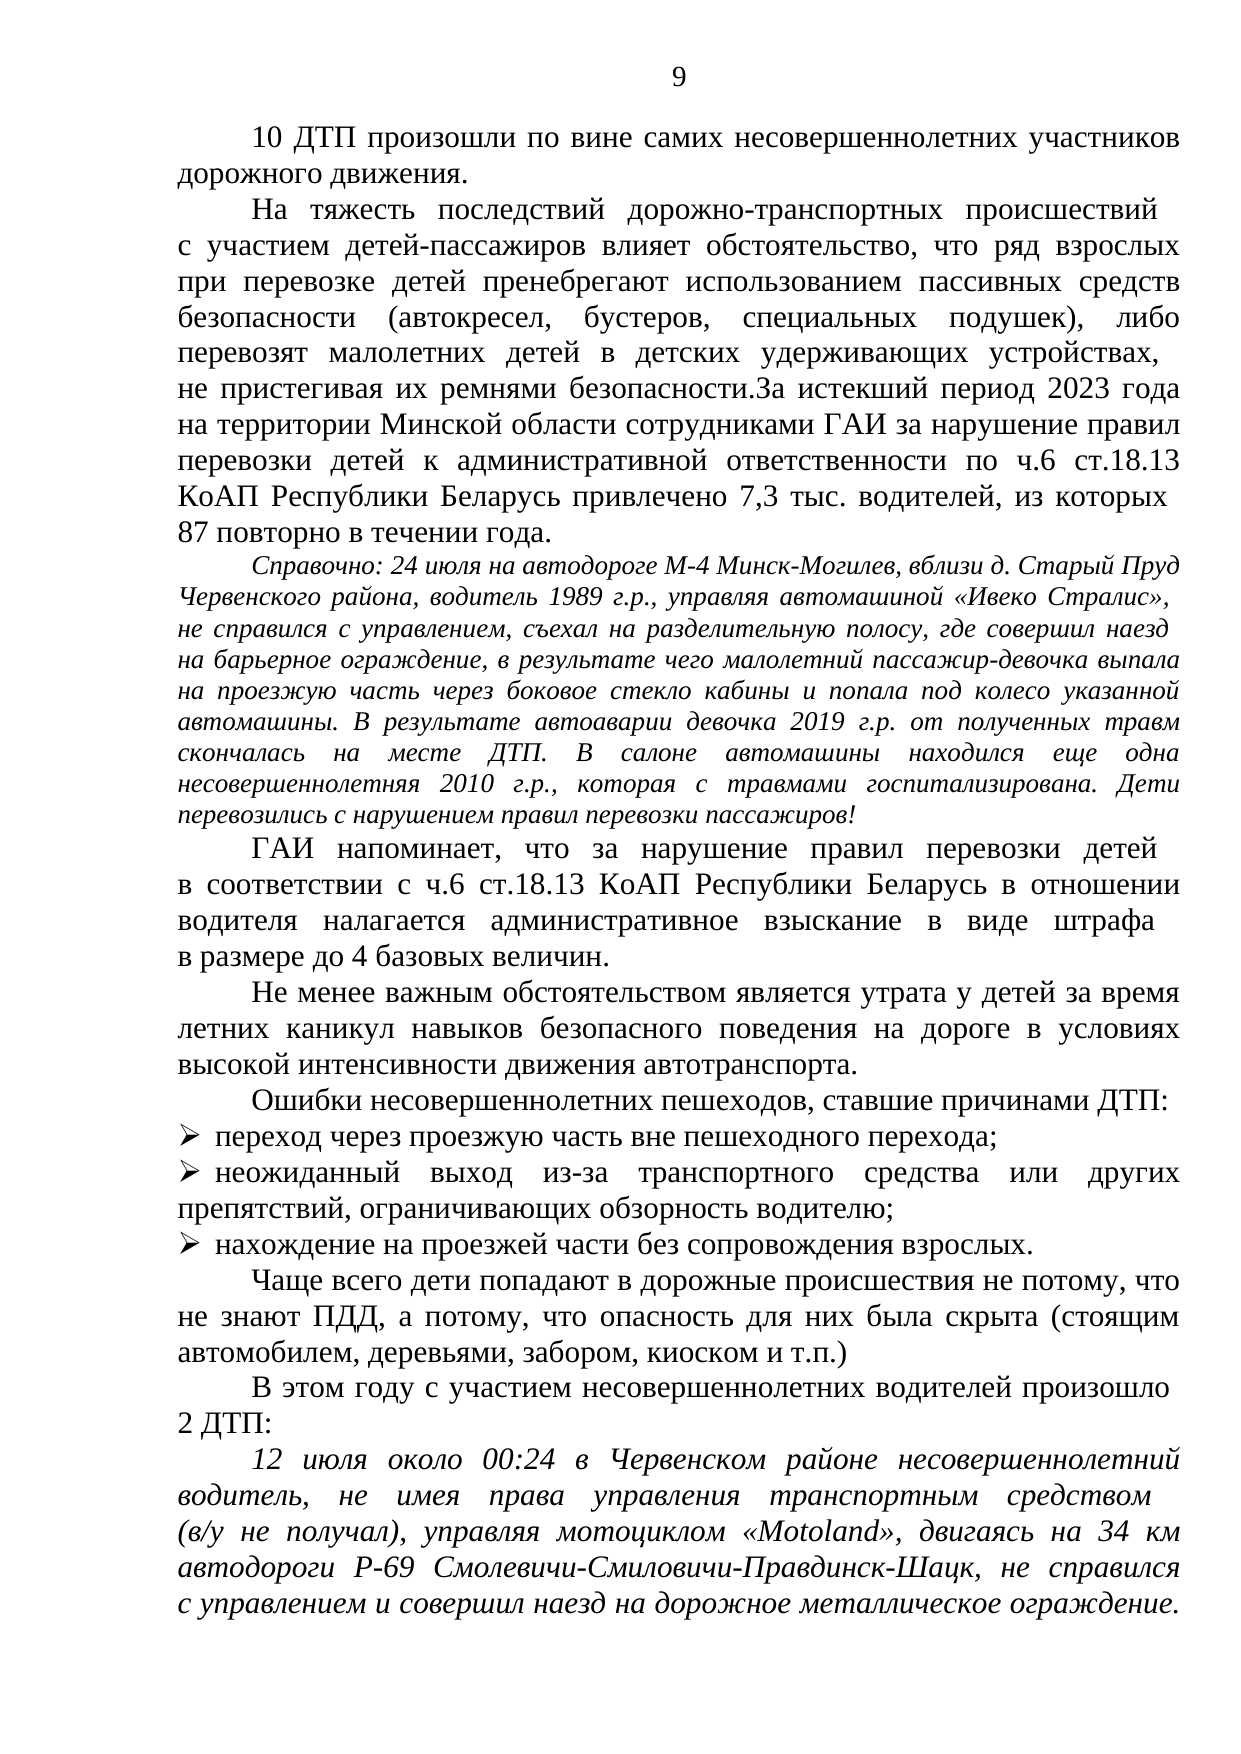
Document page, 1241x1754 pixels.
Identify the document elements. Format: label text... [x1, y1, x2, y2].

text 10 ДТП произошли по вине самих несовершеннолетних участников дорожного движения. [177, 118, 1181, 190]
text На тяжесть последствий дорожно-транспортных происшествий с участием детей-пассажиров влияет обстоятельство, что ряд взрослых при перевозке детей пренебрегают использованием пассивных средств безопасности (автокресел, бустеров, специальных подушек), либо перевозят малолетних детей в детских удерживающих устройствах, не пристегивая их ремнями безопасности.За истекший период 2023 года на территории Минской области сотрудниками ГАИ за нарушение правил перевозки детей к административной ответственности по ч.6 ст.18.13 КоАП Республики Беларусь привлечено 7,3 тыс. водителей, из которых 87 повторно в течении года. [177, 190, 1181, 549]
text Справочно: 24 июля на автодороге М-4 Минск-Могилев, вблизи д. Старый Пруд Червенского района, водитель 1989 г.р., управляя автомашиной «Ивеко Стралис», не справился с управлением, съехал на разделительную полосу, где совершил наезд на барьерное ограждение, в результате чего малолетний пассажир-девочка выпала на проезжую часть через боковое стекло кабины и попала под колесо указанной автомашины. В результате автоаварии девочка 2019 г.р. от полученных травм скончалась на месте ДТП. В салоне автомашины находился еще одна несовершеннолетняя 2010 г.р., которая с травмами госпитализирована. Дети перевозились с нарушением правил перевозки пассажиров! [177, 549, 1181, 830]
text Чаще всего дети попадают в дорожные происшествия не потому, что не знают ПДД, а потому, что опасность для них была скрыта (стоящим автомобилем, деревьями, забором, киоском и т.п.) [177, 1261, 1181, 1369]
list переход через проезжую часть вне пешеходного перехода; [177, 1117, 1181, 1153]
list неожиданный выход из-за транспортного средства или других препятствий, ограничивающих обзорность водителю; [177, 1153, 1181, 1225]
text Ошибки несовершеннолетних пешеходов, ставшие причинами ДТП: [177, 1081, 1181, 1117]
text Не менее важным обстоятельством является утрата у детей за время летних каникул навыков безопасного поведения на дороге в условиях высокой интенсивности движения автотранспорта. [177, 973, 1181, 1081]
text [177, 1441, 1181, 1620]
list нахождение на проезжей части без сопровождения взрослых. [177, 1225, 1181, 1261]
text В этом году с участием несовершеннолетних водителей произошло 2 ДТП: [177, 1369, 1181, 1441]
text ГАИ напоминает, что за нарушение правил перевозки детей в соответствии с ч.6 ст.18.13 КоАП Республики Беларусь в отношении водителя налагается административное взыскание в виде штрафа в размере до 4 базовых величин. [177, 830, 1181, 973]
